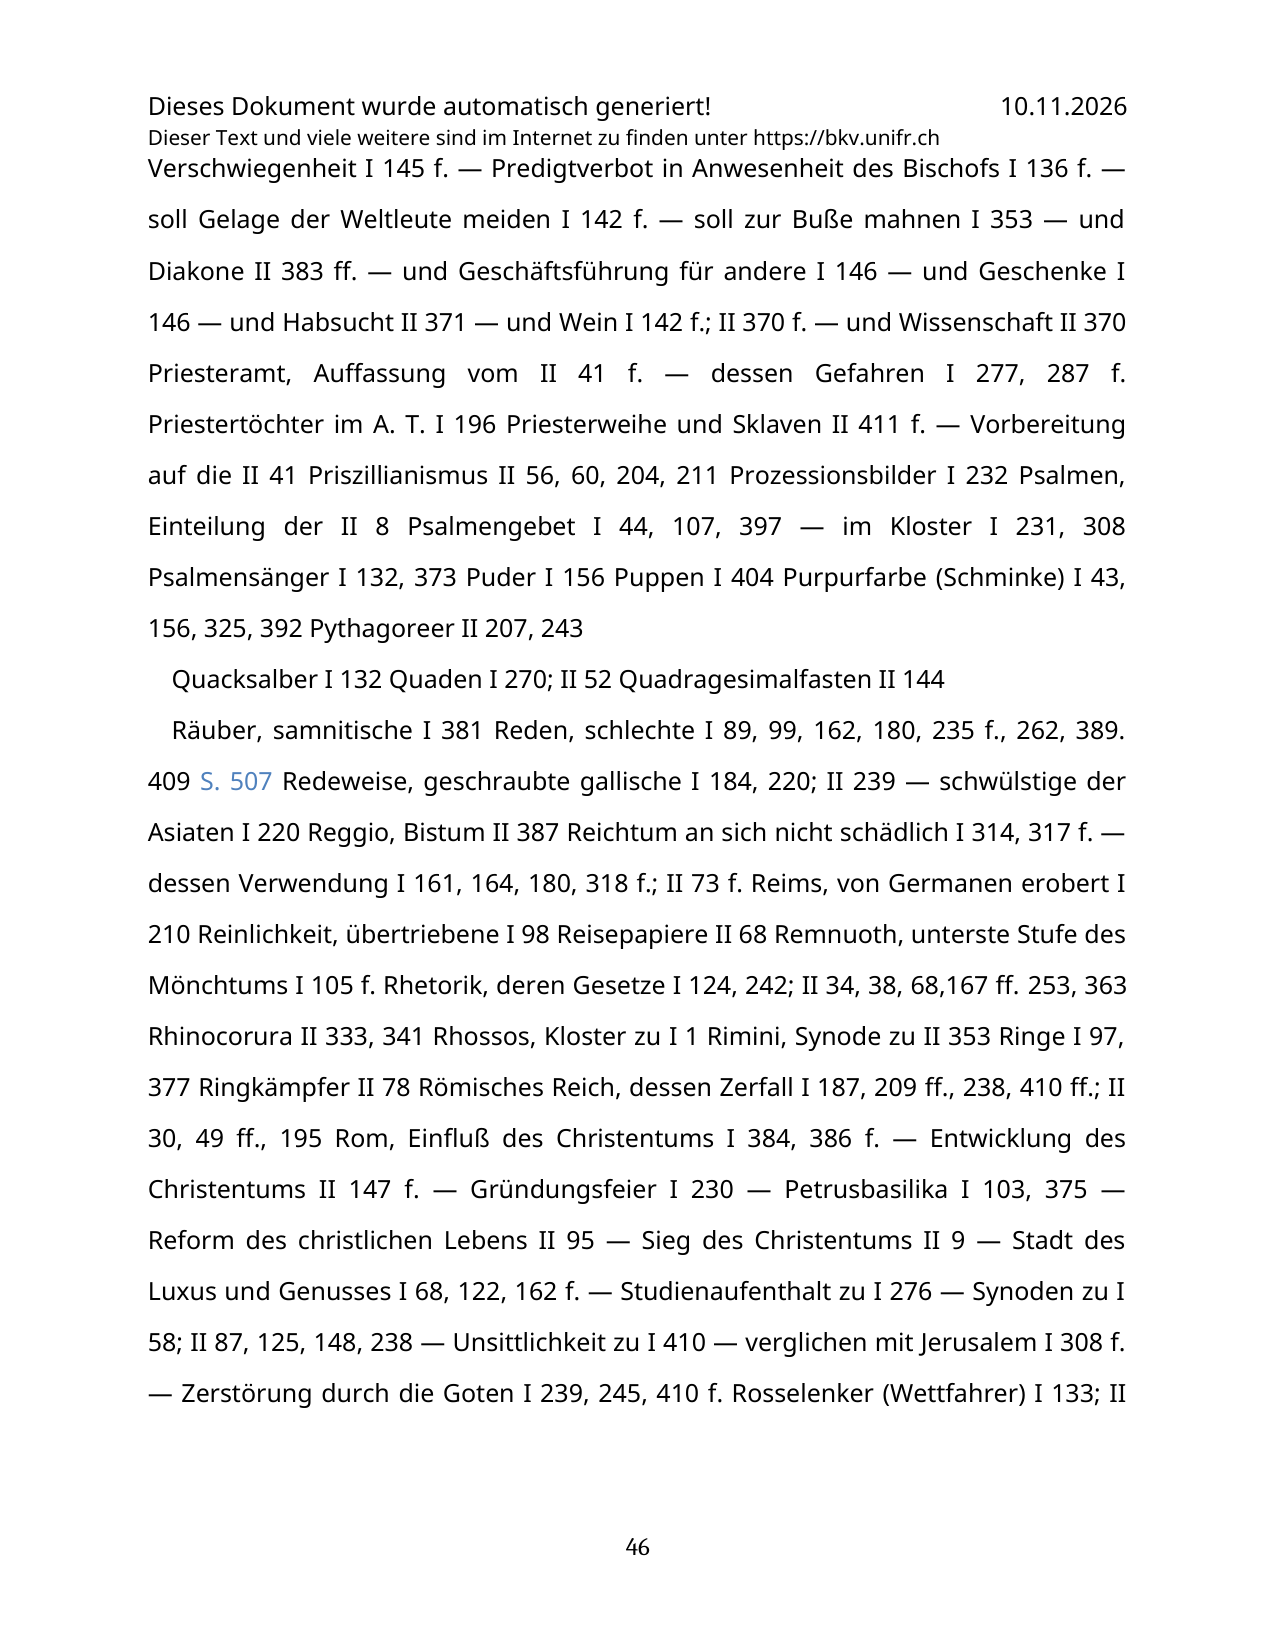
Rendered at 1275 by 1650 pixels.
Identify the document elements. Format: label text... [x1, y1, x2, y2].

text Quacksalber I 132 Quaden I 270; II 52 Quadragesimalfasten II 144 [148, 661, 1127, 696]
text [148, 151, 1127, 644]
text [148, 712, 1127, 1410]
